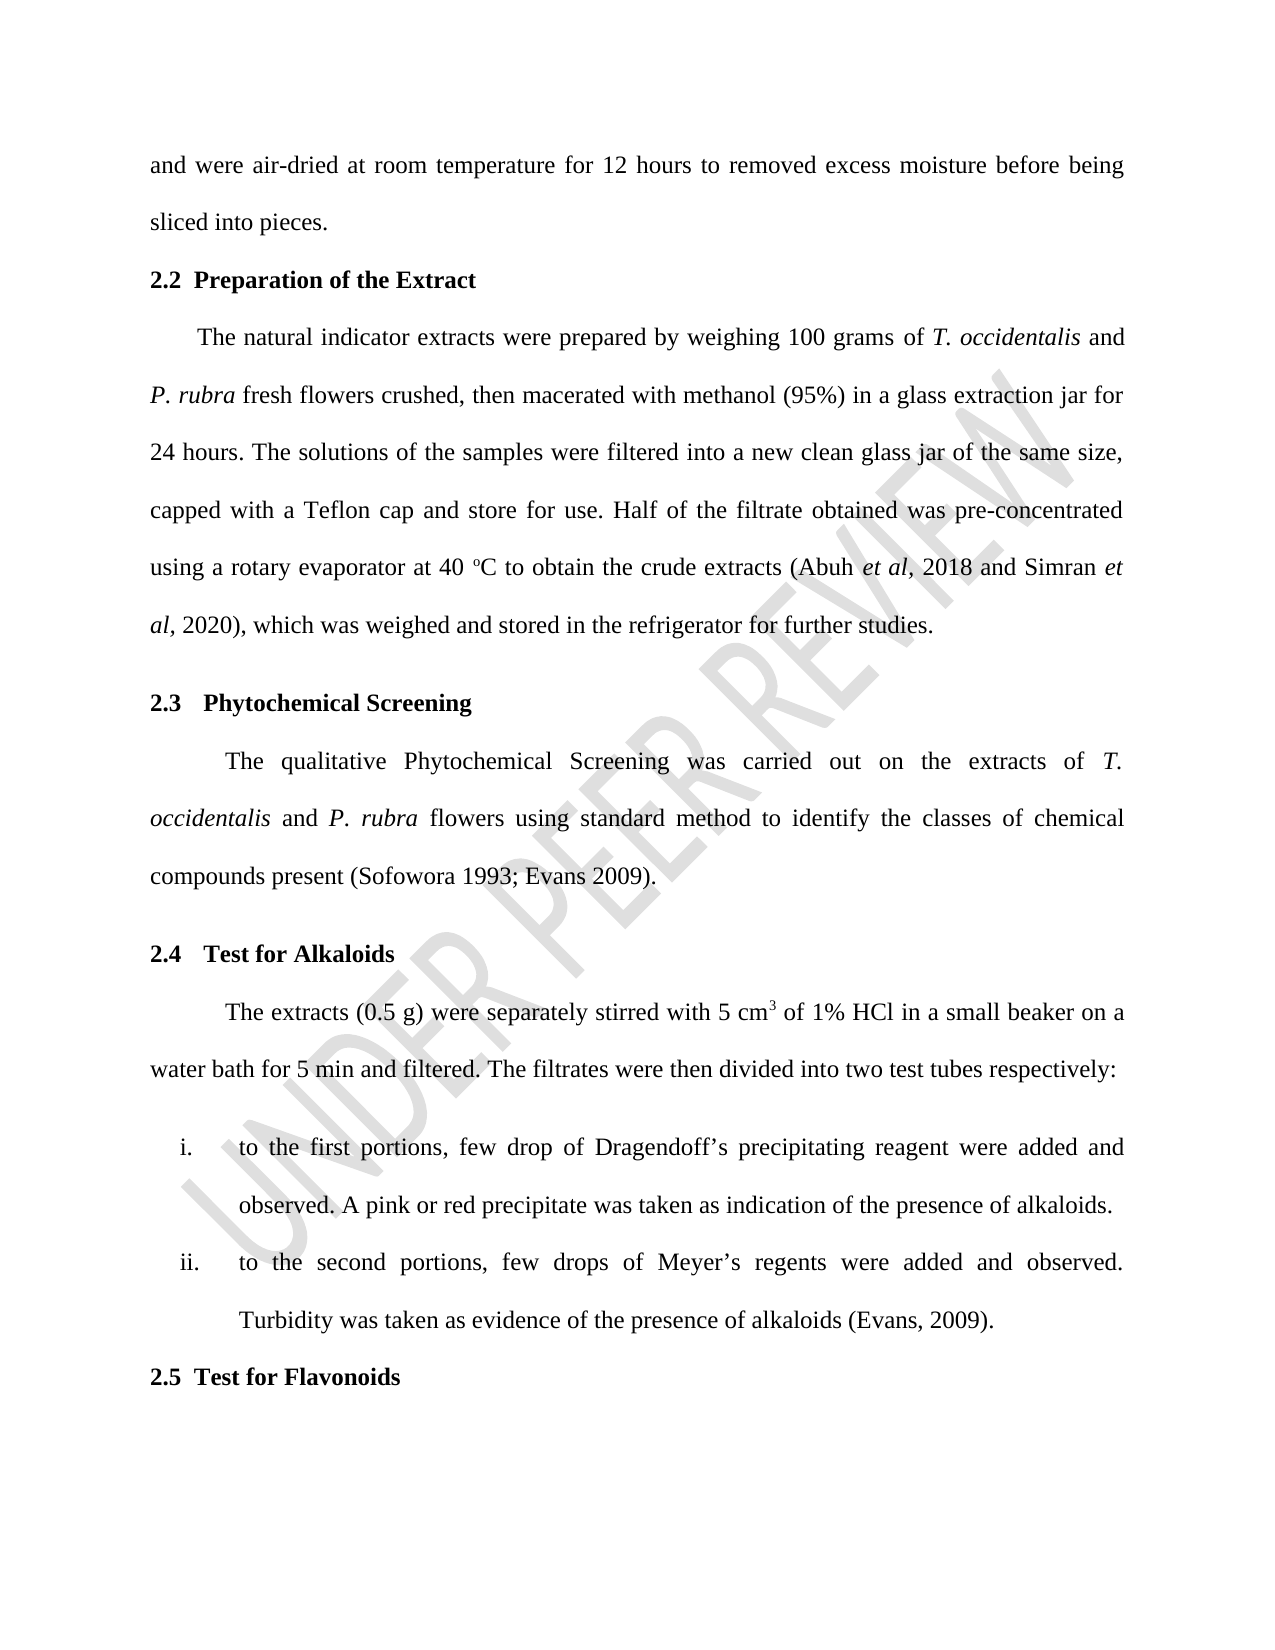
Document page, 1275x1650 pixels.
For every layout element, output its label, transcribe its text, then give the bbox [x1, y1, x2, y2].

text 2.3 Phytochemical Screening [150, 688, 1125, 717]
list to the second portions, few drops of Meyer’s regents were added and observed. Turbidity was taken as evidence of the presence of alkaloids (Evans, 2009). [179, 1247, 1125, 1334]
text The qualitative Phytochemical Screening was carried out on the extracts of T. occidentalis and P. rubra flowers using standard method to identify the classes of chemical compounds present (Sofowora 1993; Evans 2009). [150, 746, 1125, 889]
text 2.5 Test for Flavonoids [150, 1362, 1125, 1391]
text 2.4 Test for Alkaloids [150, 939, 1125, 968]
text 2.2 Preparation of the Extract [150, 265, 1125, 294]
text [150, 150, 1125, 236]
text The extracts (0.5 g) were separately stirred with 5 cm3 of 1% HCl in a small beaker on a water bath for 5 min and filtered. The filtrates were then divided into two test tubes respectively: [150, 997, 1125, 1083]
text The natural indicator extracts were prepared by weighing 100 grams of T. occidentalis and P. rubra fresh flowers crushed, then macerated with methanol (95%) in a glass extraction jar for 24 hours. The solutions of the samples were filtered into a new clean glass jar of the same size, capped with a Teflon cap and store for use. Half of the filtrate obtained was pre-concentrated using a rotary evaporator at 40 oC to obtain the crude extracts (Abuh et al, 2018 and Simran et al, 2020), which was weighed and stored in the refrigerator for further studies. [150, 322, 1125, 639]
list to the first portions, few drop of Dragendoff’s precipitating reagent were added and observed. A pink or red precipitate was taken as indication of the presence of alkaloids. [179, 1132, 1125, 1219]
